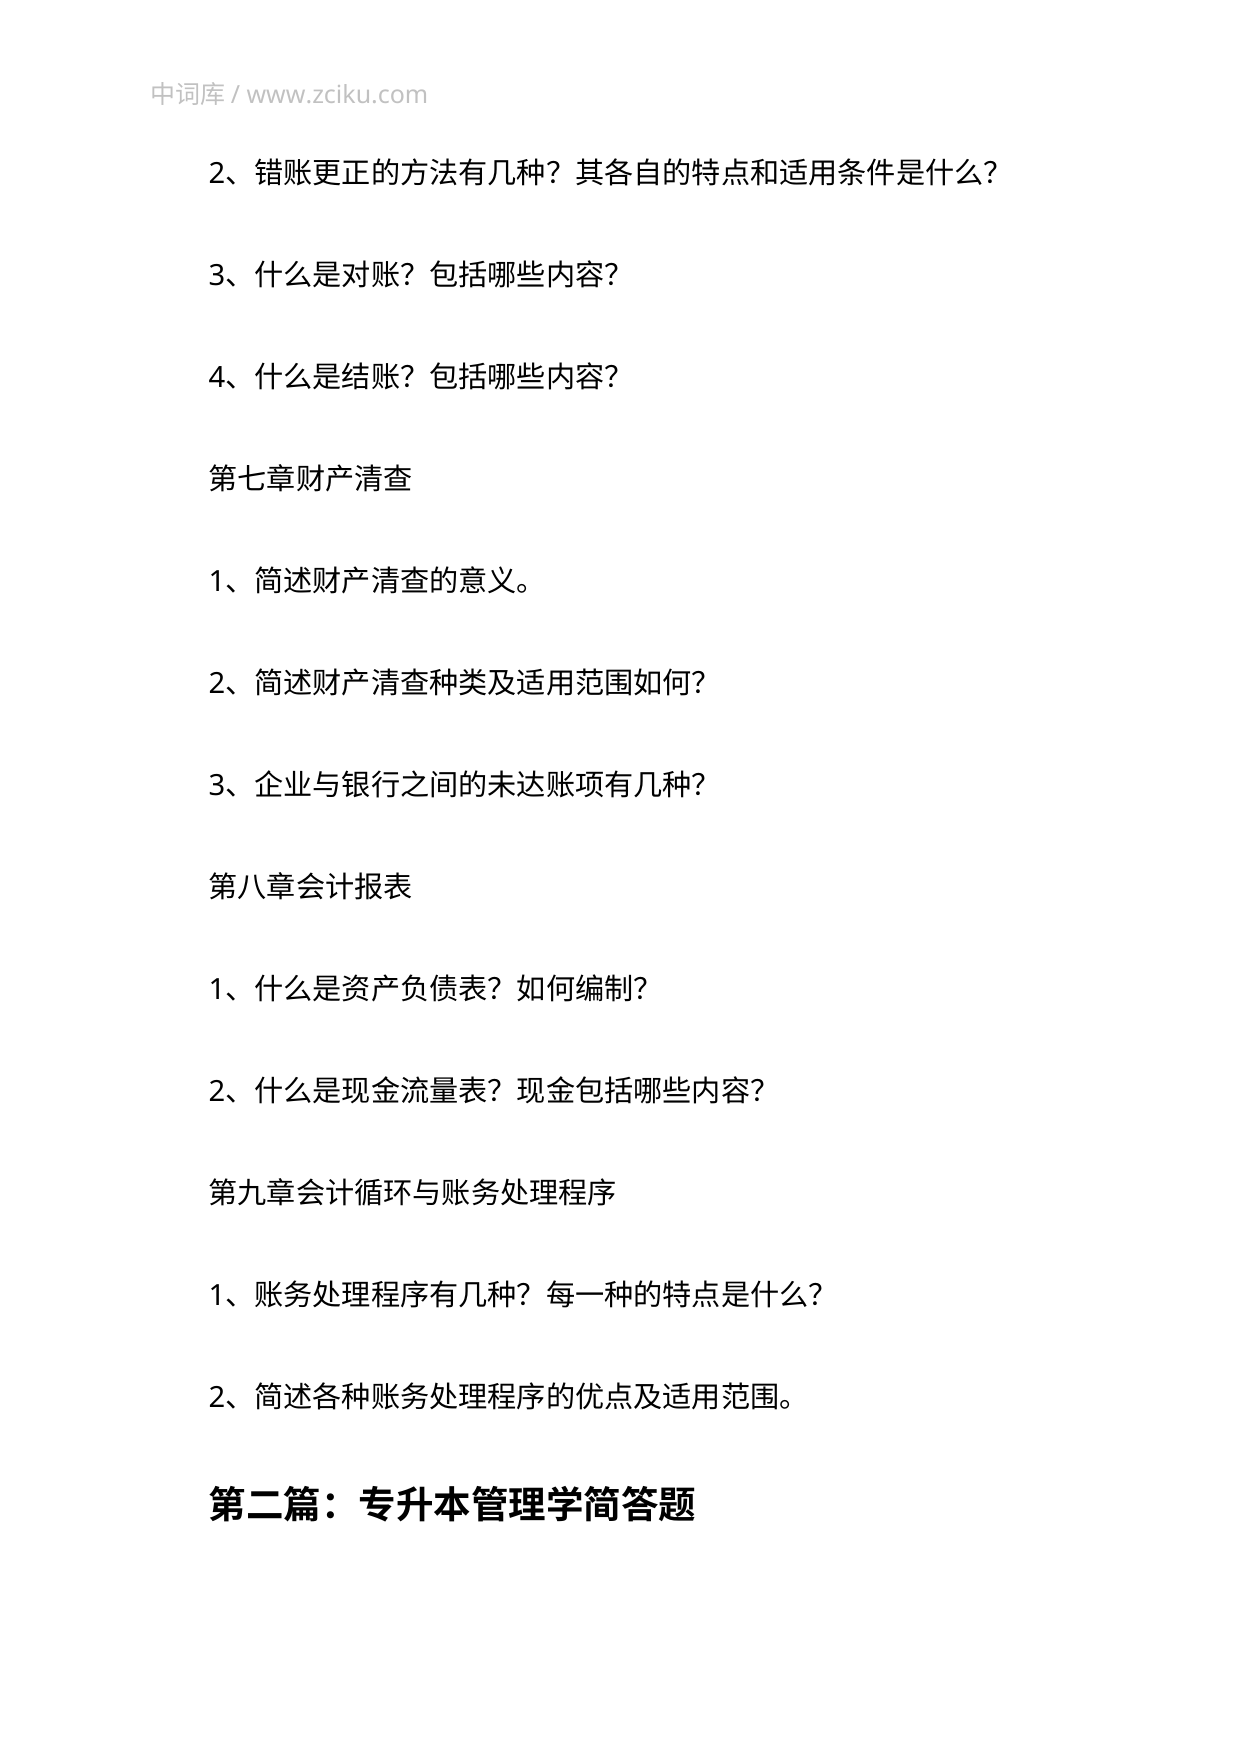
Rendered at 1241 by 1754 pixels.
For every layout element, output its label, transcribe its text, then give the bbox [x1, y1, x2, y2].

text 第七章财产清查 [150, 456, 1090, 498]
text 2、什么是现金流量表？现金包括哪些内容？ [150, 1067, 1090, 1110]
text 3、什么是对账？包括哪些内容？ [150, 252, 1090, 294]
text 1、账务处理程序有几种？每一种的特点是什么？ [150, 1271, 1090, 1313]
text 2、简述各种账务处理程序的优点及适用范围。 [150, 1373, 1090, 1416]
text 4、什么是结账？包括哪些内容？ [150, 354, 1090, 396]
text 1、什么是资产负债表？如何编制？ [150, 965, 1090, 1008]
text 1、简述财产清查的意义。 [150, 558, 1090, 600]
text 3、企业与银行之间的未达账项有几种？ [150, 762, 1090, 804]
text 第九章会计循环与账务处理程序 [150, 1169, 1090, 1212]
text 2、错账更正的方法有几种？其各自的特点和适用条件是什么？ [150, 150, 1090, 192]
text 2、简述财产清查种类及适用范围如何？ [150, 660, 1090, 702]
text 第二篇：专升本管理学简答题 [150, 1475, 1090, 1529]
text 第八章会计报表 [150, 864, 1090, 906]
